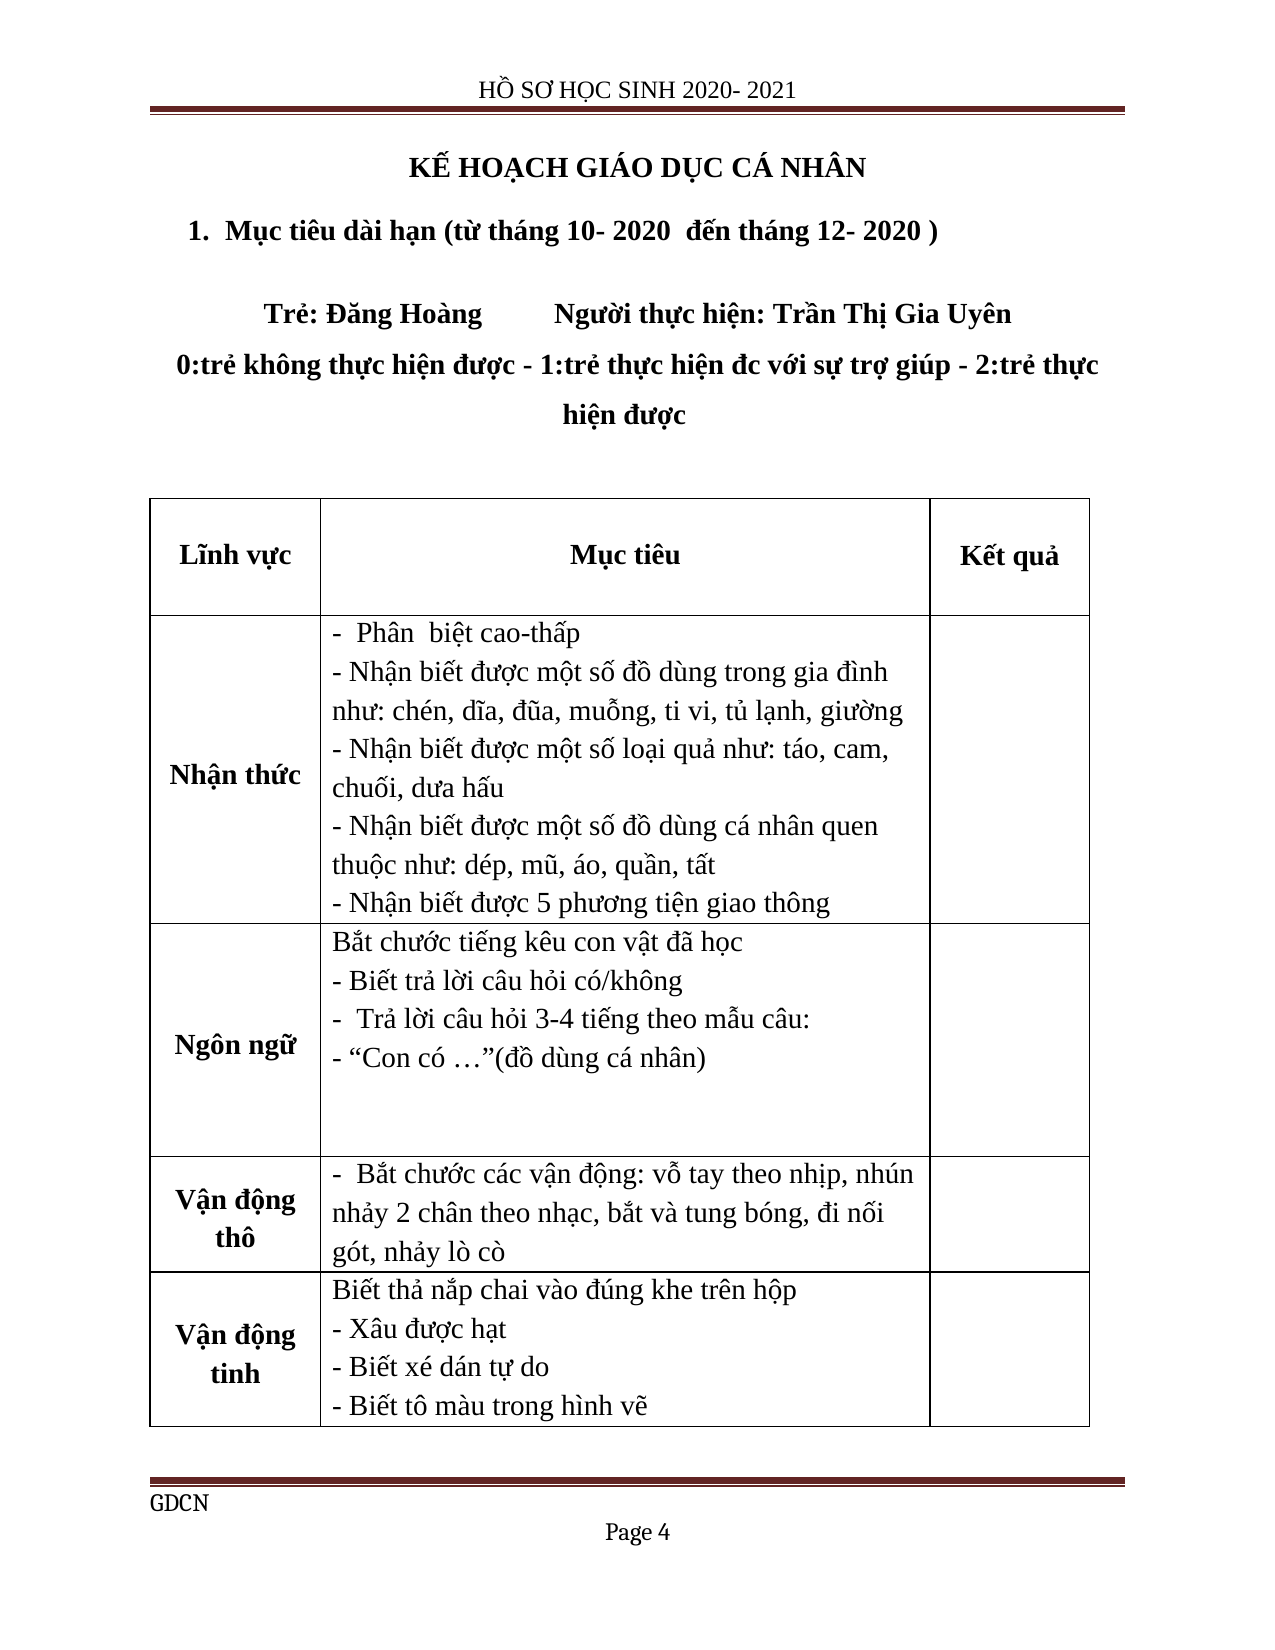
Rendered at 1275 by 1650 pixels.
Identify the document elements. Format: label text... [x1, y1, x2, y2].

table_header Mục tiêu [321, 499, 929, 614]
table_cell - Bắt chước các vận động: vỗ tay theo nhịp, nhún nhảy 2 chân theo nhạc, bắt và tung bóng, đi nối gót, nhảy lò cò [321, 1157, 929, 1271]
table_cell [931, 1157, 1089, 1271]
table_header Kết quả [931, 499, 1089, 614]
text 0:trẻ không thực hiện được - 1:trẻ thực hiện đc với sự trợ giúp - 2:trẻ thực hiện được [150, 347, 1125, 431]
table_cell [931, 1273, 1089, 1426]
table_cell [931, 616, 1089, 923]
table_cell Ngôn ngữ [151, 924, 320, 1156]
table_cell Vận động tinh [151, 1273, 320, 1426]
subtitle Mục tiêu dài hạn (từ tháng 10- 2020 đến tháng 12- 2020 ) [187, 213, 1125, 246]
table_cell Biết thả nắp chai vào đúng khe trên hộp - Xâu được hạt - Biết xé dán tự do - Biết tô màu trong hình vẽ [321, 1273, 929, 1426]
table_cell Vận động thô [151, 1157, 320, 1271]
table_cell Nhận thức [151, 616, 320, 923]
subtitle KẾ HOẠCH GIÁO DỤC CÁ NHÂN [150, 150, 1125, 183]
table_header Lĩnh vực [151, 499, 320, 614]
table_cell Bắt chước tiếng kêu con vật đã học - Biết trả lời câu hỏi có/không - Trả lời câu hỏi 3-4 tiếng theo mẫu câu: - “Con có …”(đồ dùng cá nhân) [321, 924, 929, 1156]
table_cell [931, 924, 1089, 1156]
text Trẻ: Đăng Hoàng Người thực hiện: Trần Thị Gia Uyên [150, 297, 1125, 330]
table_cell - Phân biệt cao-thấp - Nhận biết được một số đồ dùng trong gia đình như: chén, dĩa, đũa, muỗng, ti vi, tủ lạnh, giường - Nhận biết được một số loại quả như: táo, cam, chuối, dưa hấu - Nhận biết được một số đồ dùng cá nhân quen thuộc như: dép, mũ, áo, quần, tất - Nhận biết được 5 phương tiện giao thông [321, 616, 929, 923]
